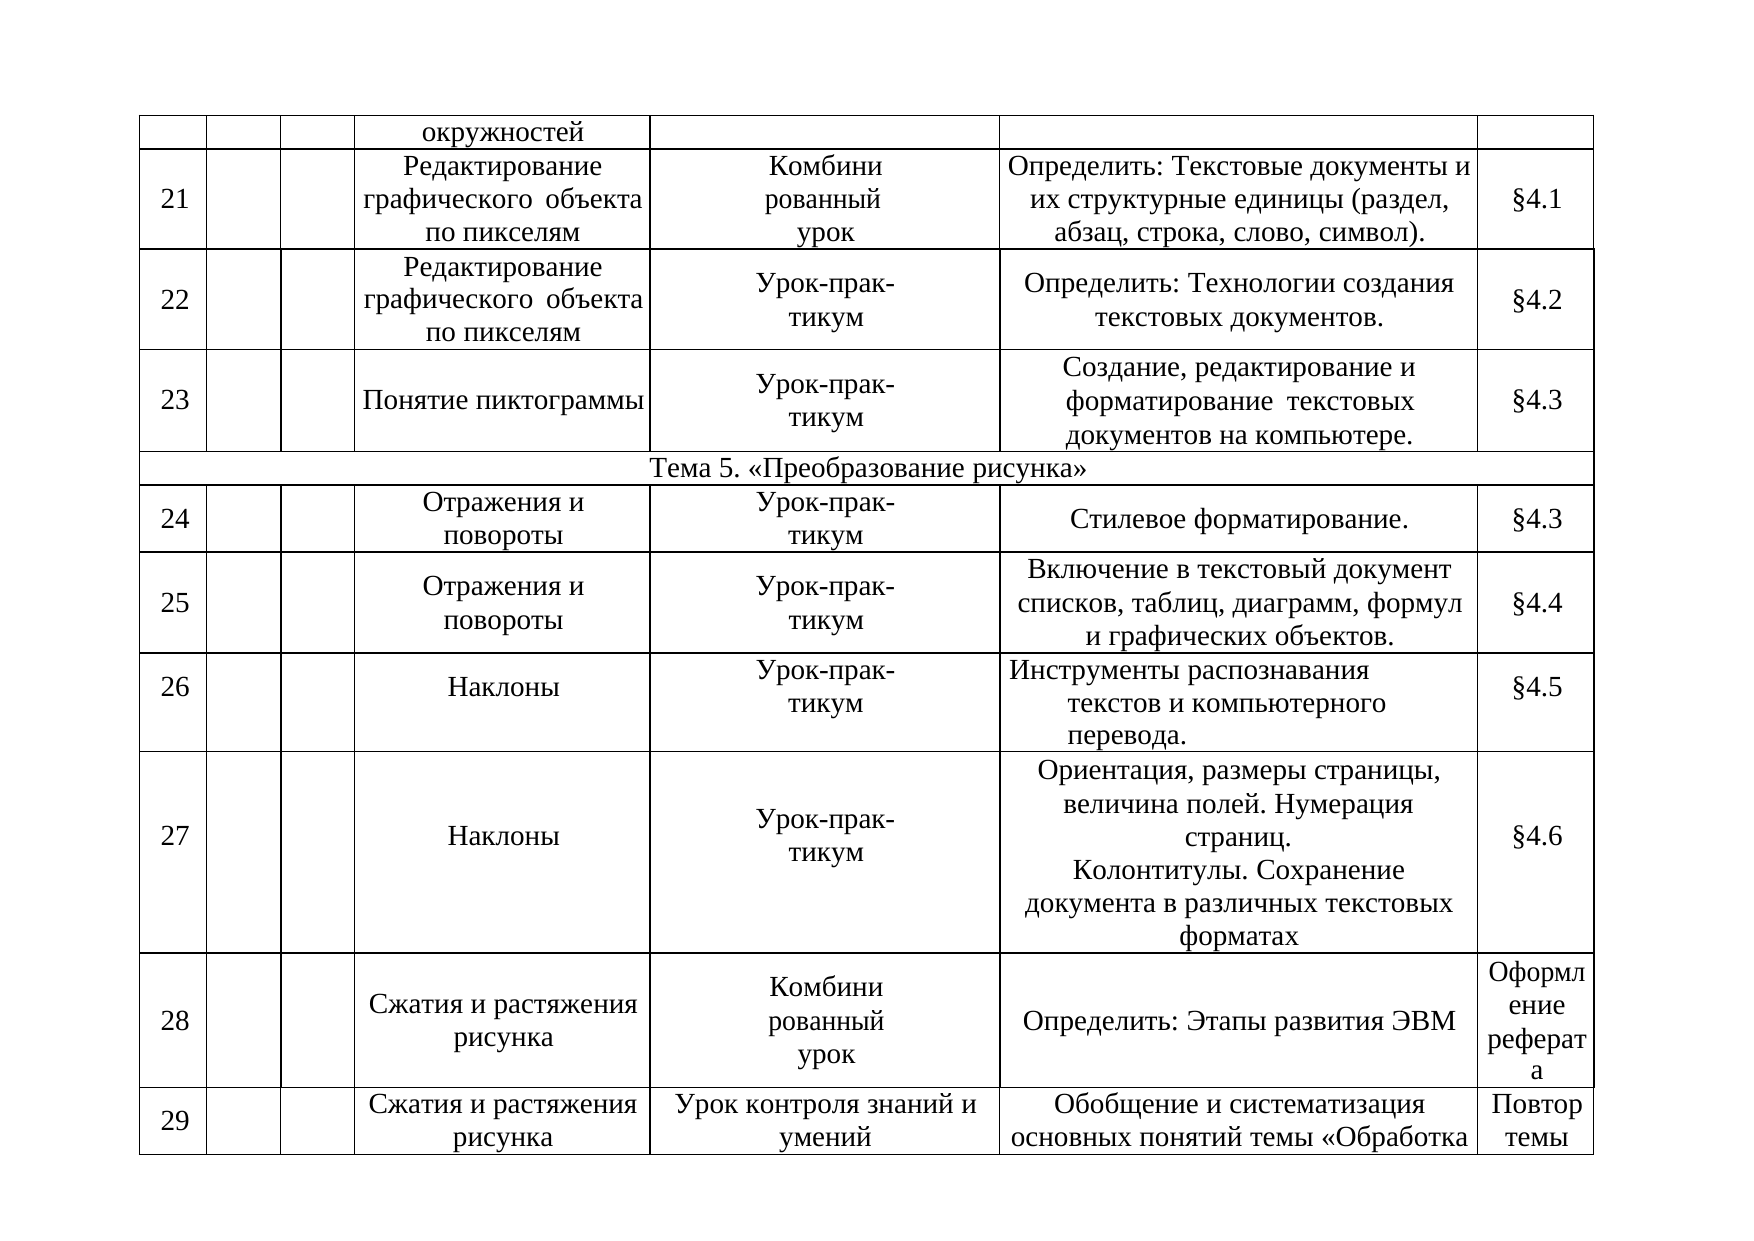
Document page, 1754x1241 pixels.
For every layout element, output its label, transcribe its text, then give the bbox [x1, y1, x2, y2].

table_cell Повтор темы [1478, 1088, 1593, 1154]
table_cell §4.5 [1478, 654, 1593, 751]
table_cell §4.3 [1478, 350, 1593, 451]
table_header [207, 116, 280, 148]
table_cell Урок-прак- тикум [651, 654, 999, 751]
table_cell Наклоны [355, 654, 649, 751]
table_cell Оформл ение реферат а [1478, 954, 1593, 1087]
table_cell Ориентация, размеры страницы, величина полей. Нумерация страниц. Колонтитулы. Сохранение документа в различных текстовых форматах [1001, 752, 1477, 952]
table_cell [207, 752, 280, 952]
table_cell Отражения и повороты [355, 553, 649, 652]
table_header окружностей [355, 116, 649, 148]
table_cell §4.2 [1478, 250, 1593, 349]
table_cell Определить: Текстовые документы и их структурные единицы (раздел, абзац, строка, слово, символ). [1000, 150, 1477, 248]
table_header [651, 116, 999, 148]
table_cell Редактирование графического объекта по пикселям [355, 250, 649, 349]
table_cell [281, 150, 354, 248]
table_cell Урок-прак- тикум [651, 752, 999, 952]
table_cell 29 [140, 1088, 206, 1154]
table_cell Включение в текстовый документ списков, таблиц, диаграмм, формул и графических объектов. [1001, 553, 1477, 652]
table_cell 25 [140, 553, 206, 652]
table_cell Комбини рованный урок [651, 954, 999, 1087]
table_cell §4.6 [1478, 752, 1593, 952]
table_cell Определить: Этапы развития ЭВМ [1001, 954, 1477, 1087]
table_cell §4.1 [1478, 150, 1593, 248]
table_cell 27 [140, 752, 206, 952]
table_cell Урок-прак- тикум [651, 553, 999, 652]
table_cell [282, 553, 354, 652]
table_cell Урок-прак- тикум [651, 486, 999, 551]
table_cell Понятие пиктограммы [355, 350, 649, 451]
table_cell [207, 250, 280, 349]
table_cell Отражения и повороты [355, 486, 649, 551]
table_cell [207, 150, 280, 248]
table_cell [282, 752, 354, 952]
table_cell [207, 654, 280, 751]
table_cell Стилевое форматирование. [1001, 486, 1477, 551]
table_cell Сжатия и растяжения рисунка [355, 954, 649, 1087]
table_cell 24 [140, 486, 206, 551]
table_cell 21 [140, 150, 206, 248]
table_cell §4.4 [1478, 553, 1593, 652]
table_cell [282, 954, 354, 1087]
table_header [1000, 116, 1477, 148]
table_cell [282, 654, 354, 751]
table_cell Тема 5. «Преобразование рисунка» [140, 452, 1593, 484]
table_header [140, 116, 206, 148]
table_cell Редактирование графического объекта по пикселям [355, 150, 649, 248]
table_cell [207, 954, 280, 1087]
table_cell 26 [140, 654, 206, 751]
table_cell Урок-прак- тикум [651, 350, 999, 451]
table_cell [207, 553, 280, 652]
table_cell [282, 350, 354, 451]
table_cell Комбини рованный урок [651, 150, 999, 248]
table_cell Наклоны [355, 752, 649, 952]
table_cell Урок контроля знаний и умений [651, 1088, 999, 1154]
table_cell [282, 486, 354, 551]
table_cell 23 [140, 350, 206, 451]
table_cell Урок-прак- тикум [651, 250, 999, 349]
table_cell [281, 1088, 354, 1154]
table_cell [207, 486, 280, 551]
table_cell §4.3 [1478, 486, 1593, 551]
table_cell Обобщение и систематизация основных понятий темы «Обработка [1000, 1088, 1477, 1154]
table_header [1478, 116, 1593, 148]
table_cell Сжатия и растяжения рисунка [355, 1088, 649, 1154]
table_cell [282, 250, 354, 349]
table_cell [207, 350, 280, 451]
table_cell [207, 1088, 280, 1154]
table_cell 28 [140, 954, 206, 1087]
table_cell 22 [140, 250, 206, 349]
table_header [281, 116, 354, 148]
table_cell Инструменты распознавания текстов и компьютерного перевода. [1001, 654, 1477, 751]
table_cell Создание, редактирование и форматирование текстовых документов на компьютере. [1001, 350, 1477, 451]
table_cell Определить: Технологии создания текстовых документов. [1001, 250, 1477, 349]
